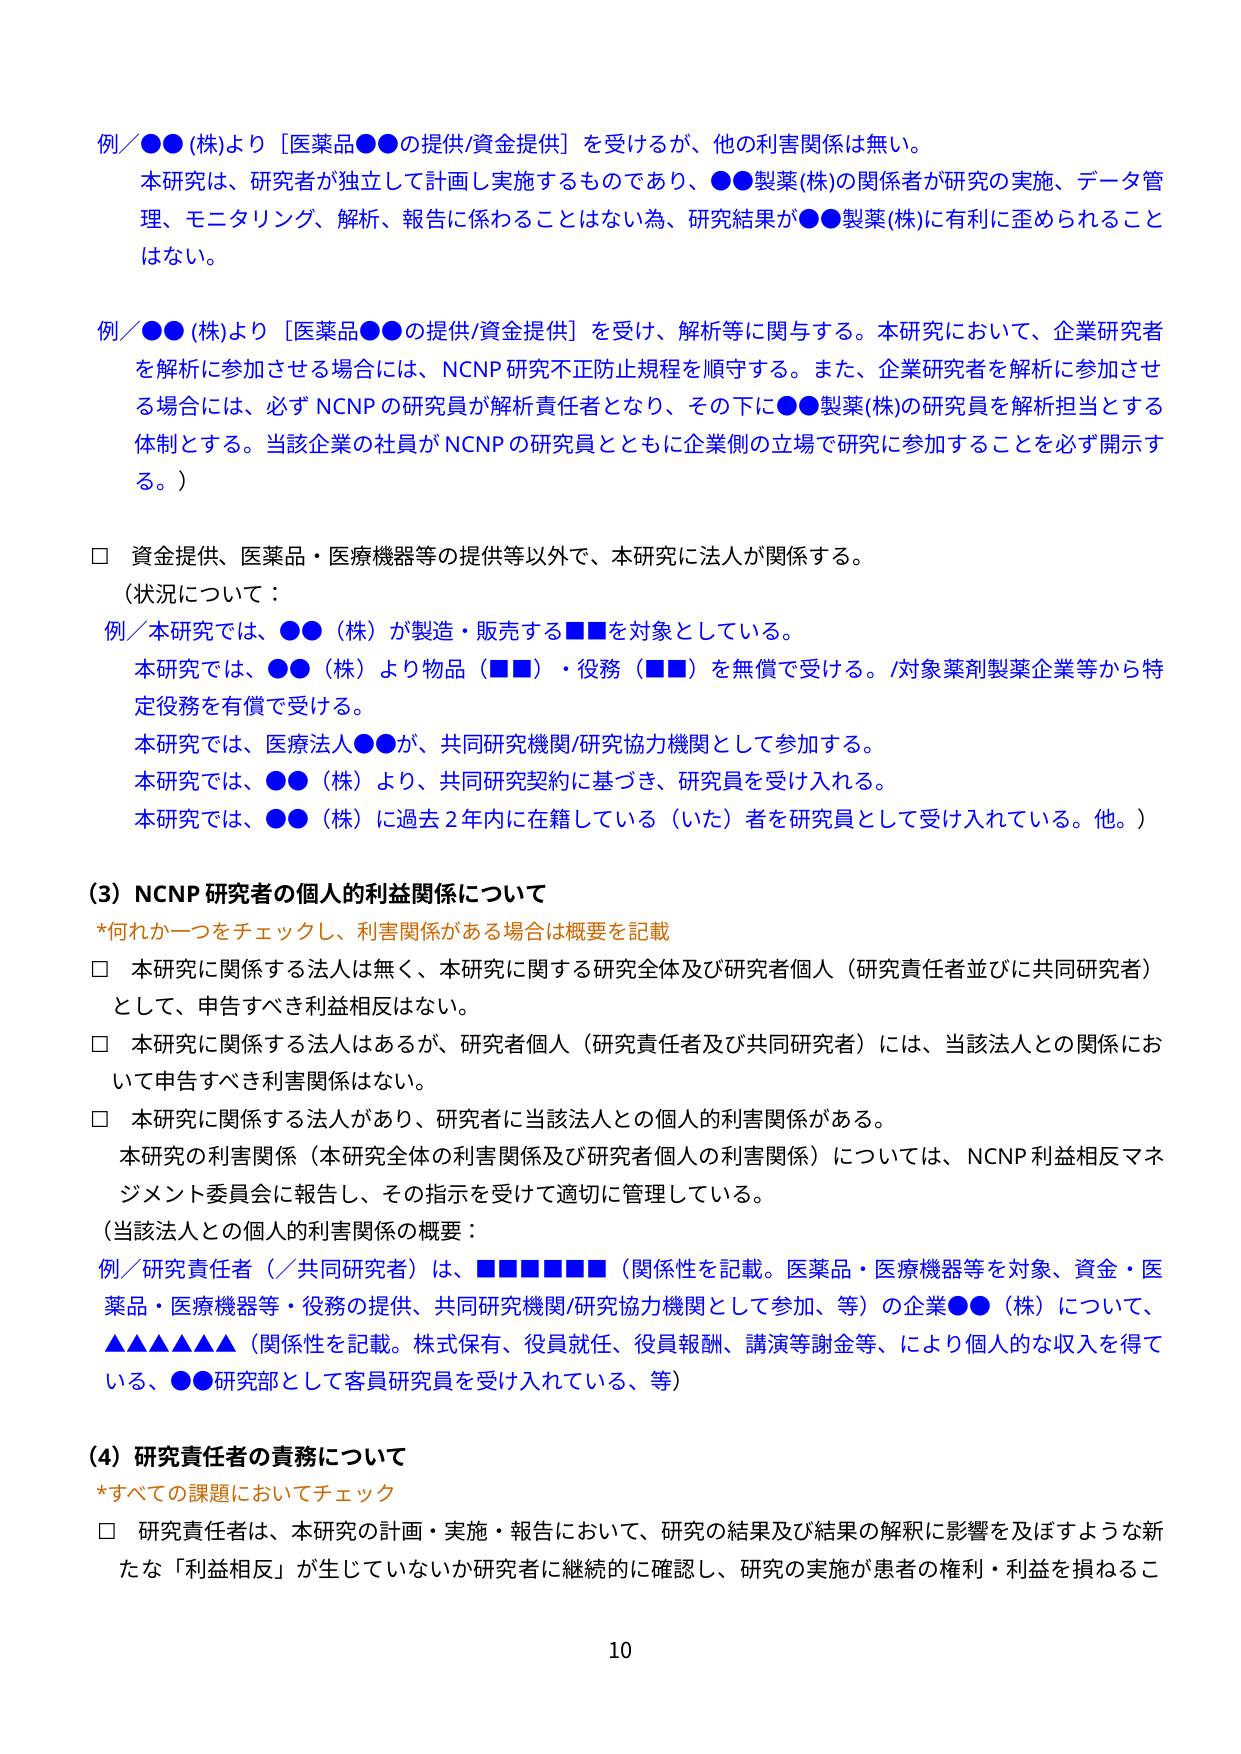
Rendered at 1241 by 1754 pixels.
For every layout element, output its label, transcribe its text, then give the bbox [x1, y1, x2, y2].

text *何れか一つをチェックし、利害関係がある場合は概要を記載 [75, 911, 1165, 949]
text 本研究では、●●（株）より、共同研究契約に基づき、研究員を受け入れる。 [134, 761, 1165, 799]
text 例／研究責任者（／共同研究者）は、■■■■■■（関係性を記載。医薬品・医療機器等を対象、資金・医薬品・医療機器等・役務の提供、共同研究機関/研究協力機関として参加、等）の企業●●（株）について、▲▲▲▲▲▲（関係性を記載。株式保有、役員就任、役員報酬、講演等謝金等、により個人的な収入を得ている、●●研究部として客員研究員を受け入れている、等） [98, 1249, 1165, 1399]
text 本研究の利害関係（本研究全体の利害関係及び研究者個人の利害関係）については、NCNP利益相反マネジメント委員会に報告し、その指示を受けて適切に管理している。 [119, 1136, 1165, 1211]
text （4）研究責任者の責務について [75, 1436, 1165, 1474]
text （状況について： [90, 574, 1165, 611]
text 本研究では、医療法人●●が、共同研究機関/研究協力機関として参加する。 [134, 724, 1165, 761]
text （3）NCNP研究者の個人的利益関係について [75, 874, 1165, 911]
text 本研究に関係する法人は無く、本研究に関する研究全体及び研究者個人（研究責任者並びに共同研究者）として、申告すべき利益相反はない。 [90, 949, 1165, 1024]
text 例／本研究では、●●（株）が製造・販売する■■を対象としている。 [90, 611, 1165, 649]
text 資金提供、医薬品・医療機器等の提供等以外で、本研究に法人が関係する。 [90, 536, 1165, 574]
text 本研究は、研究者が独立して計画し実施するものであり、●●製薬(株)の関係者が研究の実施、データ管理、モニタリング、解析、報告に係わることはない為、研究結果が●●製薬(株)に有利に歪められることはない。 [141, 161, 1165, 274]
text 本研究に関係する法人があり、研究者に当該法人との個人的利害関係がある。 [90, 1099, 1165, 1136]
text 本研究では、●●（株）に過去2年内に在籍している（いた）者を研究員として受け入れている。他。） [134, 799, 1165, 836]
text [97, 1511, 1165, 1586]
text （当該法人との個人的利害関係の概要： [90, 1211, 1165, 1249]
text *すべての課題においてチェック [75, 1474, 1165, 1511]
text 例／●● (株)より［医薬品●●の提供/資金提供］を受け、解析等に関与する。本研究において、企業研究者を解析に参加させる場合には、NCNP研究不正防止規程を順守する。また、企業研究者を解析に参加させる場合には、必ずNCNPの研究員が解析責任者となり、その下に●●製薬(株)の研究員を解析担当とする体制とする。当該企業の社員がNCNPの研究員とともに企業側の立場で研究に参加することを必ず開示する。） [97, 311, 1165, 499]
text 例／●● (株)より［医薬品●●の提供/資金提供］を受けるが、他の利害関係は無い。 [97, 124, 1165, 161]
text 本研究に関係する法人はあるが、研究者個人（研究責任者及び共同研究者）には、当該法人との関係において申告すべき利害関係はない。 [90, 1024, 1165, 1099]
text 本研究では、●●（株）より物品（■■）・役務（■■）を無償で受ける。/対象薬剤製薬企業等から特定役務を有償で受ける。 [134, 649, 1165, 724]
